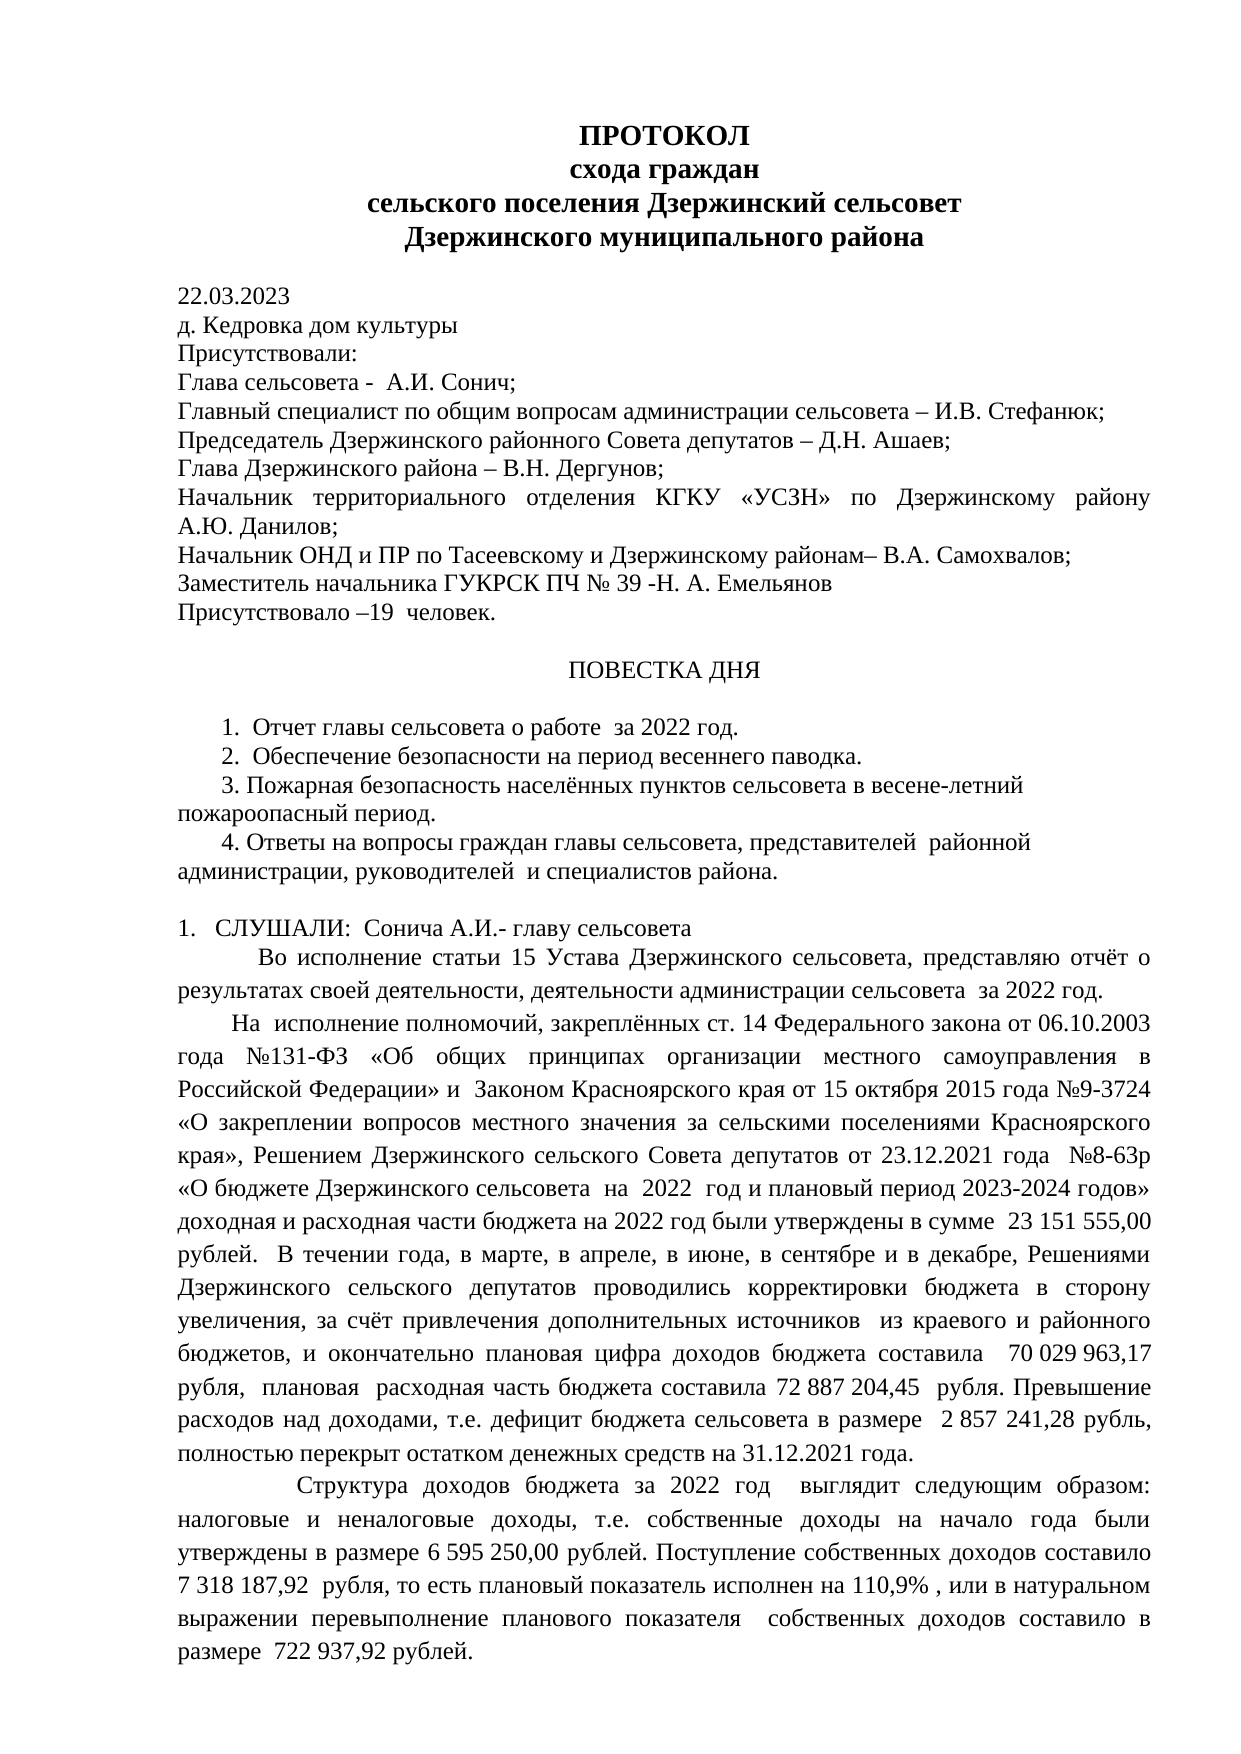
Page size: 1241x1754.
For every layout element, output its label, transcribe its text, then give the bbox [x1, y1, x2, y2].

text Глава Дзержинского района – В.Н. Дергунов; [177, 453, 1152, 482]
subtitle ПОВЕСТКА ДНЯ [177, 655, 1152, 683]
text 3. Пожарная безопасность населённых пунктов сельсовета в весене-летний пожароопасный период. [177, 770, 1152, 827]
text Председатель Дзержинского районного Совета депутатов – Д.Н. Ашаев; [177, 425, 1152, 453]
text 22.03.2023 [177, 281, 1152, 310]
text Дзержинского муниципального района [177, 219, 1152, 252]
text схода граждан [177, 152, 1152, 185]
text 2. Обеспечение безопасности на период весеннего паводка. [177, 741, 1152, 770]
text Присутствовало –19 человек. [177, 597, 1152, 626]
text д. Кедровка дом культуры [177, 310, 1152, 338]
text Начальник территориального отделения КГКУ «УСЗН» по Дзержинскому району А.Ю. Данилов; [177, 482, 1152, 540]
list 4. Ответы на вопросы граждан главы сельсовета, представителей районной администрации, руководителей и специалистов района. [177, 827, 1152, 885]
text Главный специалист по общим вопросам администрации сельсовета – И.В. Стефанюк; [177, 396, 1152, 425]
list СЛУШАЛИ: Сонича А.И.- главу сельсовета [177, 913, 1152, 942]
text Начальник ОНД и ПР по Тасеевскому и Дзержинскому районам– В.А. Самохвалов; [177, 540, 1152, 568]
text Структура доходов бюджета за 2022 год выглядит следующим образом: налоговые и неналоговые доходы, т.е. собственные доходы на начало года были утверждены в размере 6 595 250,00 рублей. Поступление собственных доходов составило 7 318 187,92 рубля, то есть плановый показатель исполнен на 110,9% , или в натуральном выражении перевыполнение планового показателя собственных доходов составило в размере 722 937,92 рублей. [177, 1471, 1152, 1664]
text На исполнение полномочий, закреплённых ст. 14 Федерального закона от 06.10.2003 года №131-ФЗ «Об общих принципах организации местного самоуправления в Российской Федерации» и Законом Красноярского края от 15 октября 2015 года №9-3724 «О закреплении вопросов местного значения за сельскими поселениями Красноярского края», Решением Дзержинского сельского Совета депутатов от 23.12.2021 года №8-63р «О бюджете Дзержинского сельсовета на 2022 год и плановый период 2023-2024 годов» доходная и расходная части бюджета на 2022 год были утверждены в сумме 23 151 555,00 рублей. В течении года, в марте, в апреле, в июне, в сентябре и в декабре, Решениями Дзержинского сельского депутатов проводились корректировки бюджета в сторону увеличения, за счёт привлечения дополнительных источников из краевого и районного бюджетов, и окончательно плановая цифра доходов бюджета составила 70 029 963,17 рубля, плановая расходная часть бюджета составила 72 887 204,45 рубля. Превышение расходов над доходами, т.е. дефицит бюджета сельсовета в размере 2 857 241,28 рубль, полностью перекрыт остатком денежных средств на 31.12.2021 года. [177, 1008, 1152, 1466]
text Заместитель начальника ГУКРСК ПЧ № 39 -Н. А. Емельянов [177, 568, 1152, 597]
text Во исполнение статьи 15 Устава Дзержинского сельсовета, представляю отчёт о результатах своей деятельности, деятельности администрации сельсовета за 2022 год. [177, 942, 1152, 1004]
text Присутствовали: [177, 338, 1152, 367]
text сельского поселения Дзержинский сельсовет [177, 185, 1152, 219]
text 1. Отчет главы сельсовета о работе за 2022 год. [177, 712, 1152, 741]
text Глава сельсовета - А.И. Сонич; [177, 367, 1152, 396]
text ПРОТОКОЛ [177, 118, 1152, 152]
